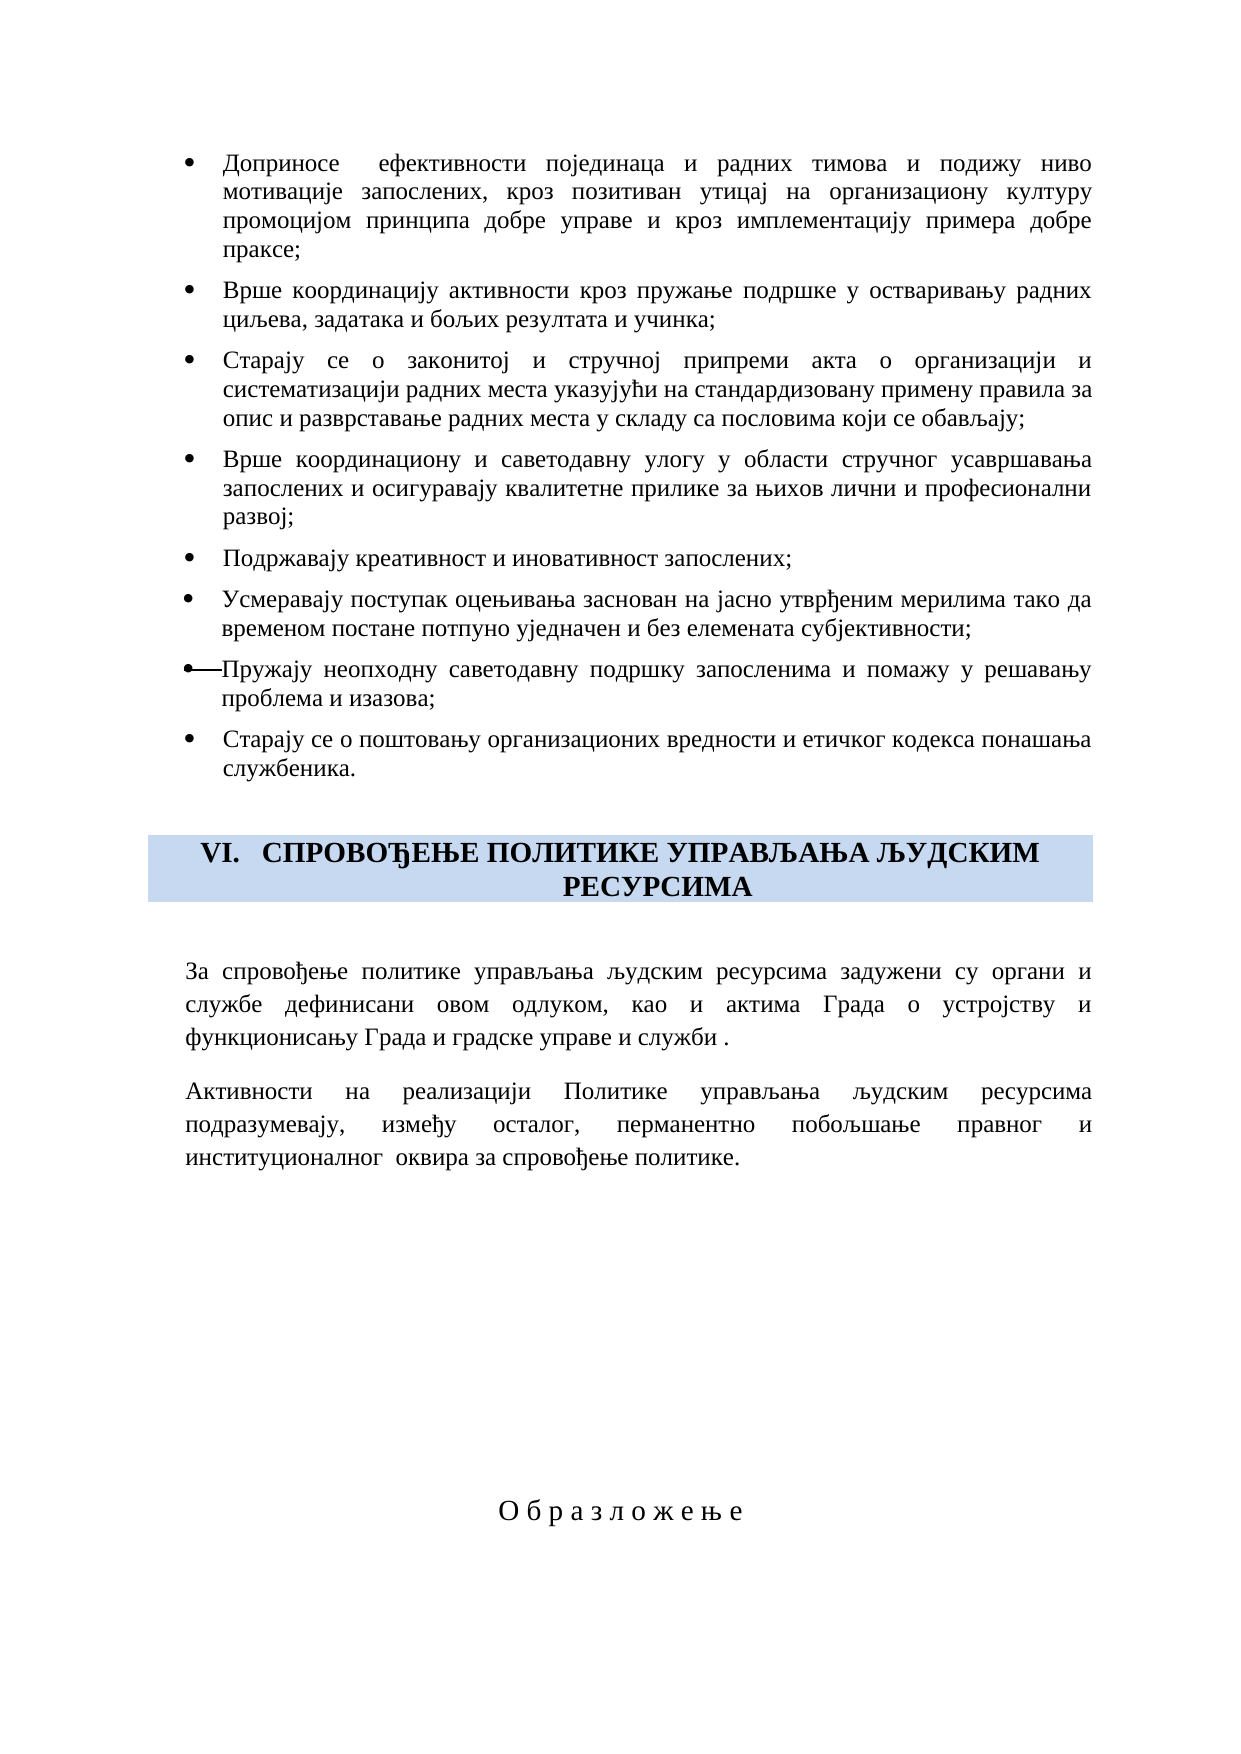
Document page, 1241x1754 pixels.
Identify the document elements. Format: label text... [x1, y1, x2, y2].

list VI. СПРОВОЂЕЊЕ ПОЛИТИКЕ УПРАВЉАЊА ЉУДСКИМ РЕСУРСИМА [148, 835, 1093, 902]
list Доприносе ефективности појединаца и радних тимова и подижу ниво мотивације запослених, кроз позитиван утицај на организациону културу промоцијом принципа добре управе и кроз имплементацију примера добре праксе; [185, 148, 1093, 263]
list Врше координациону и саветодавну улогу у области стручног усавршавања запослених и осигуравају квалитетне прилике за њихов лични и професионални развој; [185, 444, 1093, 530]
list Подржавају креативност и иновативност запослених; [185, 543, 1093, 571]
list Старају се о законитој и стручној припреми акта о организацији и систематизацији радних места указујући на стандардизовану примену правила за опис и разврставање радних места у складу са пословима који се обављају; [185, 345, 1093, 431]
list Старају се о поштовању организационих вредности и етичког кодекса понашања службеника. [185, 724, 1093, 781]
list Усмеравају поступак оцењивања заснован на јасно утврђеним мерилима тако да временом постане потпуно уједначен и без елемената субјективности; [184, 584, 1093, 641]
text Активности на реализацији Политике управљања људским ресурсима подразумевају, између осталог, перманентно побољшање правног и институционалног оквира за спровођење политике. [185, 1076, 1093, 1171]
list Врше координацију активности кроз пружање подршке у остваривању радних циљева, задатака и бољих резултата и учинка; [185, 275, 1093, 333]
list Пружају неопходну саветодавну подршку запосленима и помажу у решавању проблема и изазова; [184, 654, 1093, 711]
text За спровођење политике управљања људским ресурсима задужени су органи и службе дефинисани овом одлуком, као и актима Града о устројству и функционисању Града и градске управе и служби . [185, 956, 1093, 1051]
text О б р а з л о ж е њ е [148, 1493, 1093, 1526]
